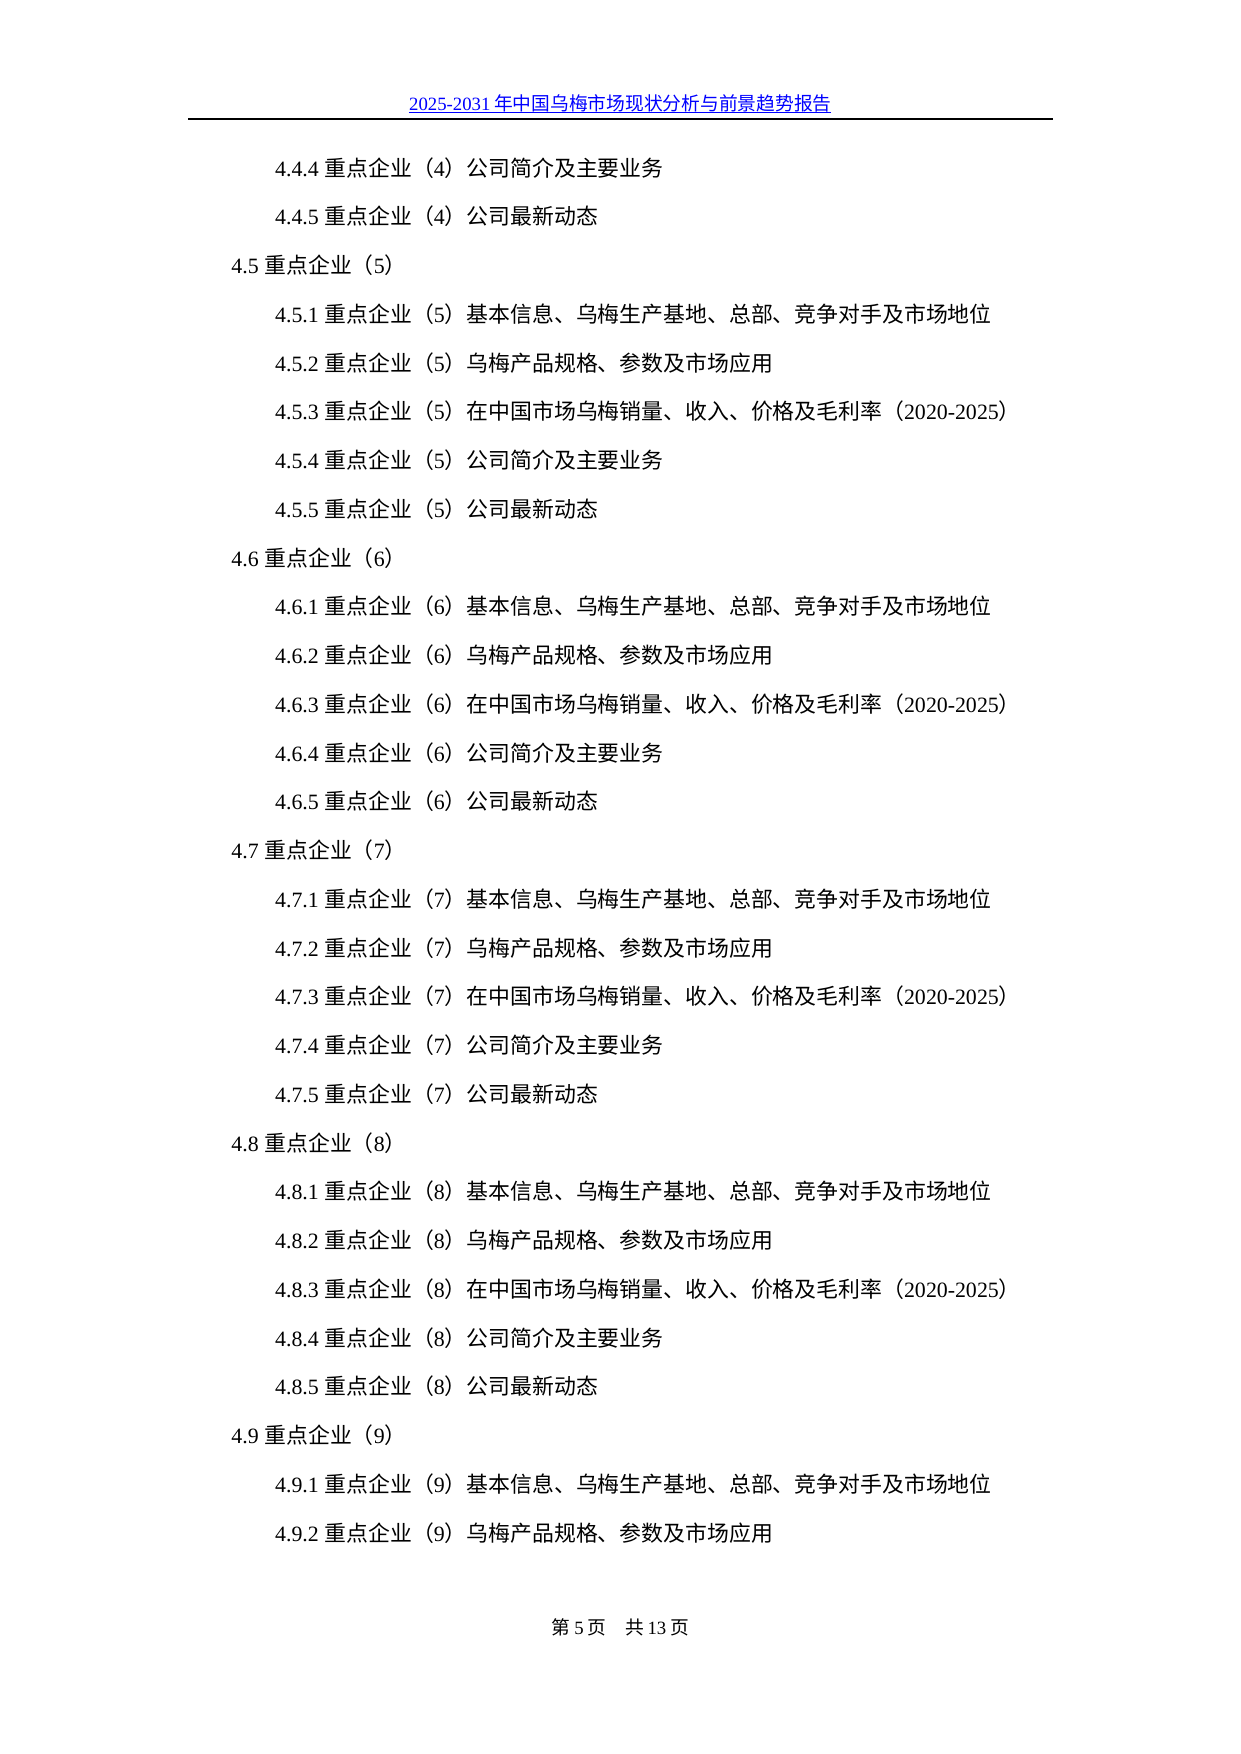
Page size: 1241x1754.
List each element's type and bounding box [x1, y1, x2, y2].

text [187, 150, 1053, 1548]
